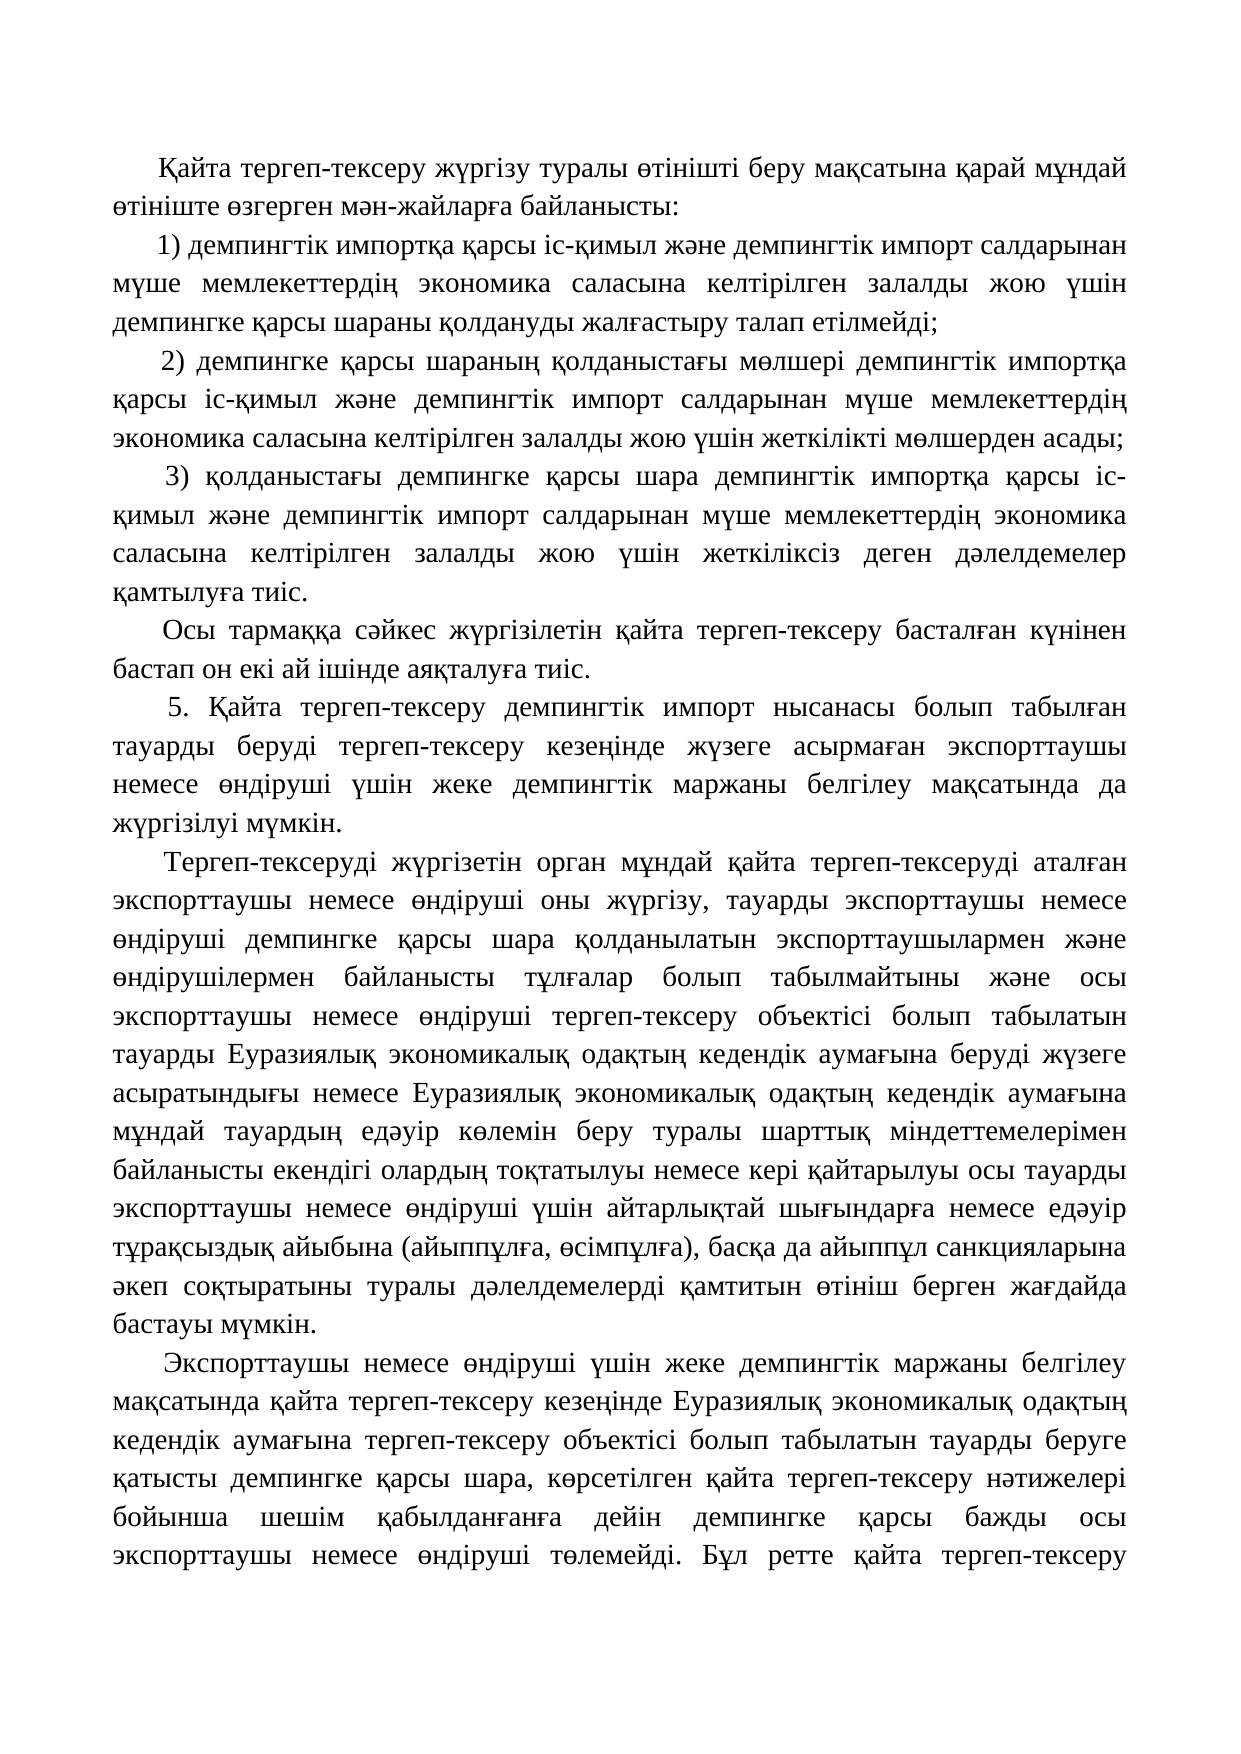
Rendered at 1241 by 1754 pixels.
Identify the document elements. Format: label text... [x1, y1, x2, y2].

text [112, 1345, 1128, 1571]
text Тергеп-тексеруді жүргізетін орган мұндай қайта тергеп-тексеруді аталған экспорттаушы немесе өндіруші оны жүргізу, тауарды экспорттаушы немесе өндіруші демпингке қарсы шара қолданылатын экспорттаушылармен және өндірушілермен байланысты тұлғалар болып табылмайтыны және осы экспорттаушы немесе өндіруші тергеп-тексеру объектісі болып табылатын тауарды Еуразиялық экономикалық одақтың кедендік аумағына беруді жүзеге асыратындығы немесе Еуразиялық экономикалық одақтың кедендік аумағына мұндай тауардың едәуір көлемін беру туралы шарттық міндеттемелерімен байланысты екендігі олардың тоқтатылуы немесе кері қайтарылуы осы тауарды экспорттаушы немесе өндіруші үшін айтарлықтай шығындарға немесе едәуір тұрақсыздық айыбына (айыппұлға, өсімпұлға), басқа да айыппұл санкцияларына әкеп соқтыратыны туралы дәлелдемелерді қамтитын өтініш берген жағдайда бастауы мүмкін. [112, 844, 1128, 1340]
text 1) демпингтік импортқа қарсы іс-қимыл және демпингтік импорт салдарынан мүше мемлекеттердің экономика саласына келтірілген залалды жою үшін демпингке қарсы шараны қолдануды жалғастыру талап етілмейді; [112, 227, 1128, 338]
text Осы тармаққа сәйкес жүргізілетін қайта тергеп-тексеру басталған күнінен бастап он екі ай ішінде аяқталуға тиіс. [112, 612, 1128, 684]
text 3) қолданыстағы демпингке қарсы шара демпингтік импортқа қарсы іс-қимыл және демпингтік импорт салдарынан мүше мемлекеттердің экономика саласына келтірілген залалды жою үшін жеткіліксіз деген дәлелдемелер қамтылуға тиіс. [112, 458, 1128, 607]
text Қайта тергеп-тексеру жүргізу туралы өтінішті беру мақсатына қарай мұндай өтініште өзгерген мән-жайларға байланысты: [112, 150, 1128, 222]
text 2) демпингке қарсы шараның қолданыстағы мөлшері демпингтік импортқа қарсы іс-қимыл және демпингтік импорт салдарынан мүше мемлекеттердің экономика саласына келтірілген залалды жою үшін жеткілікті мөлшерден асады; [112, 343, 1128, 453]
text 5. Қайта тергеп-тексеру демпингтік импорт нысанасы болып табылған тауарды беруді тергеп-тексеру кезеңінде жүзеге асырмаған экспорттаушы немесе өндіруші үшін жеке демпингтік маржаны белгілеу мақсатында да жүргізілуі мүмкін. [112, 689, 1128, 839]
